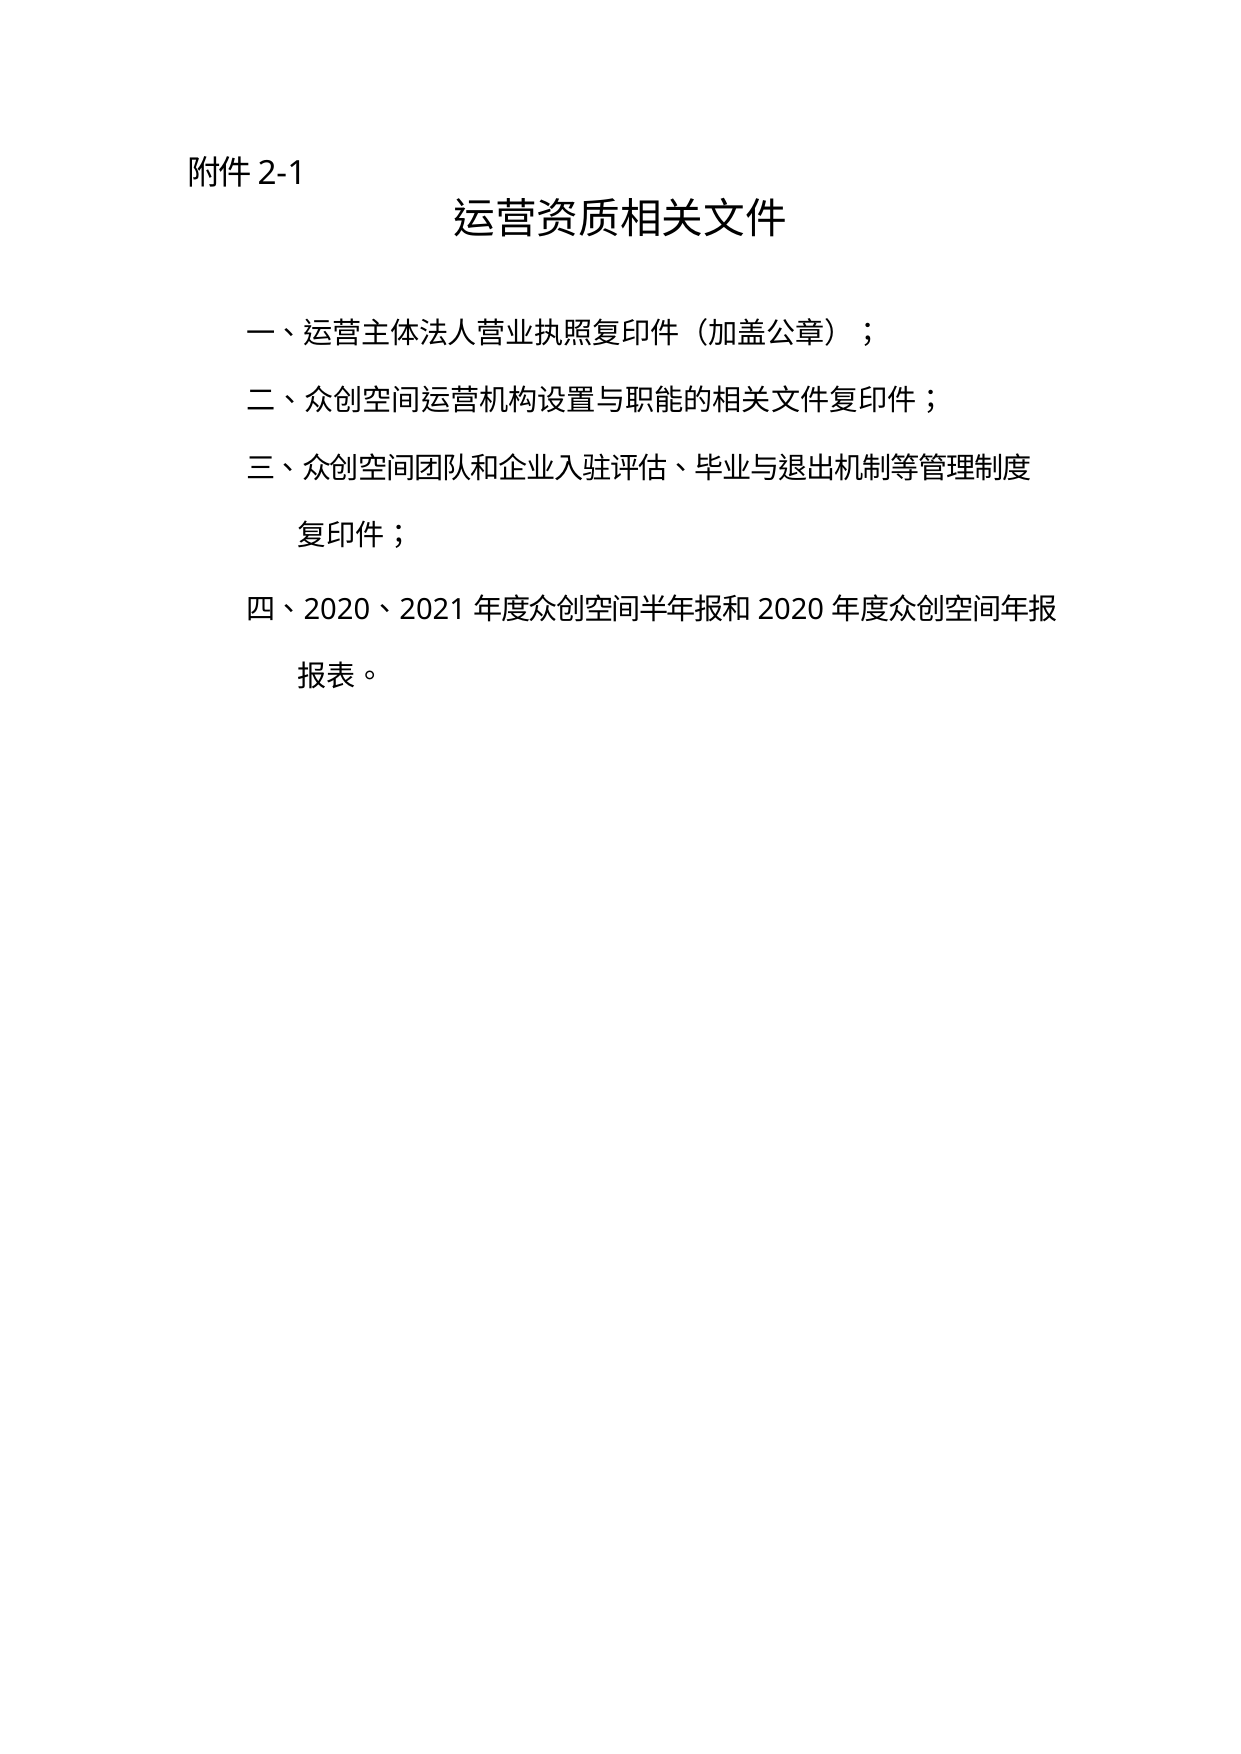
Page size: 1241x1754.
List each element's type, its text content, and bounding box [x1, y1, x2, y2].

subtitle 附件 2-1 [187, 152, 312, 193]
text 运营资质相关文件 [453, 189, 1065, 246]
text 三、众创空间团队和企业入驻评估、毕业与退出机制等管理制度复印件； [246, 447, 1054, 554]
text 一、运营主体法人营业执照复印件（加盖公章）； [246, 312, 1065, 352]
text 四、2020、2021 年度众创空间半年报和 2020 年度众创空间年报报表。 [246, 588, 1065, 695]
text 二、众创空间运营机构设置与职能的相关文件复印件； [246, 379, 1065, 419]
